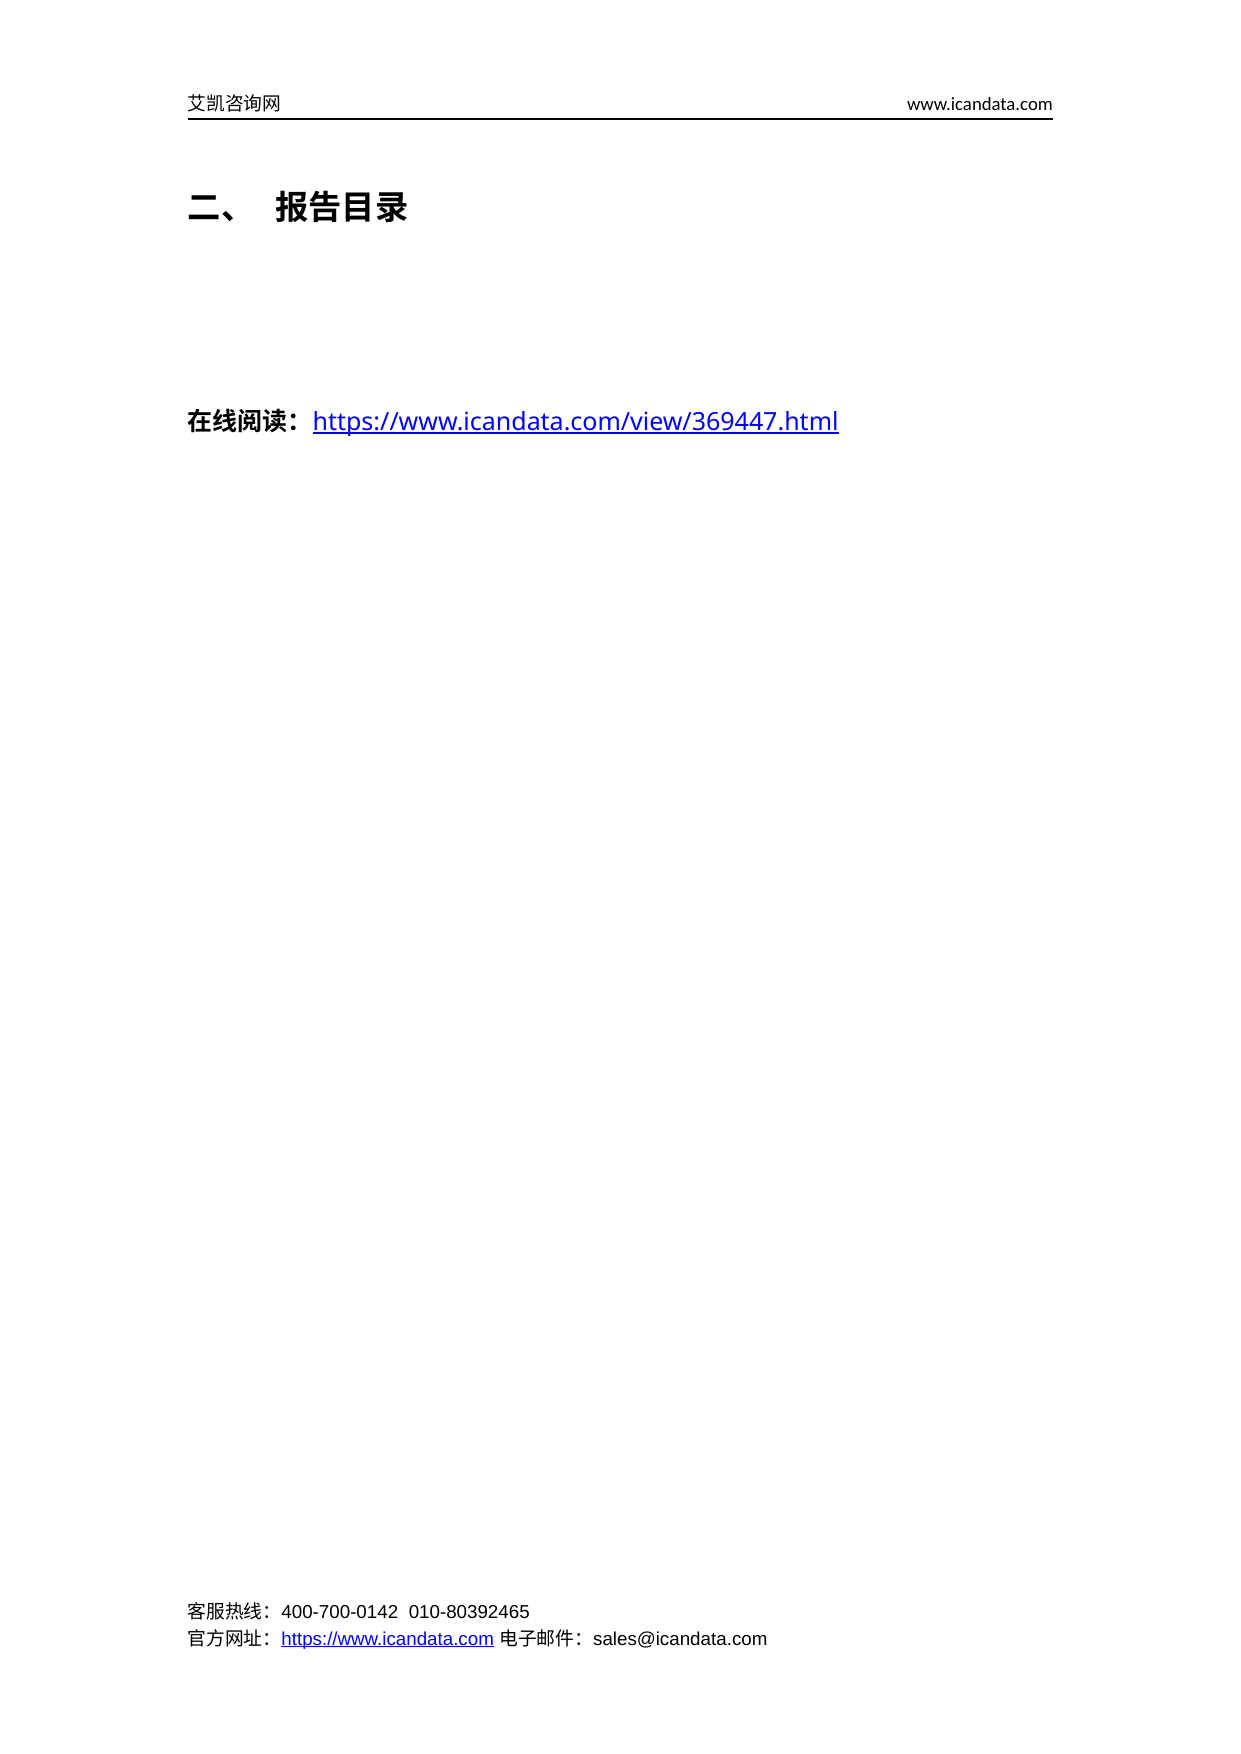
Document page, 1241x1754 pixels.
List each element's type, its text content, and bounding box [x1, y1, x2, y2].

subtitle 报告目录 [187, 172, 1053, 237]
text 在线阅读：https://www.icandata.com/view/369447.html [187, 387, 1053, 452]
